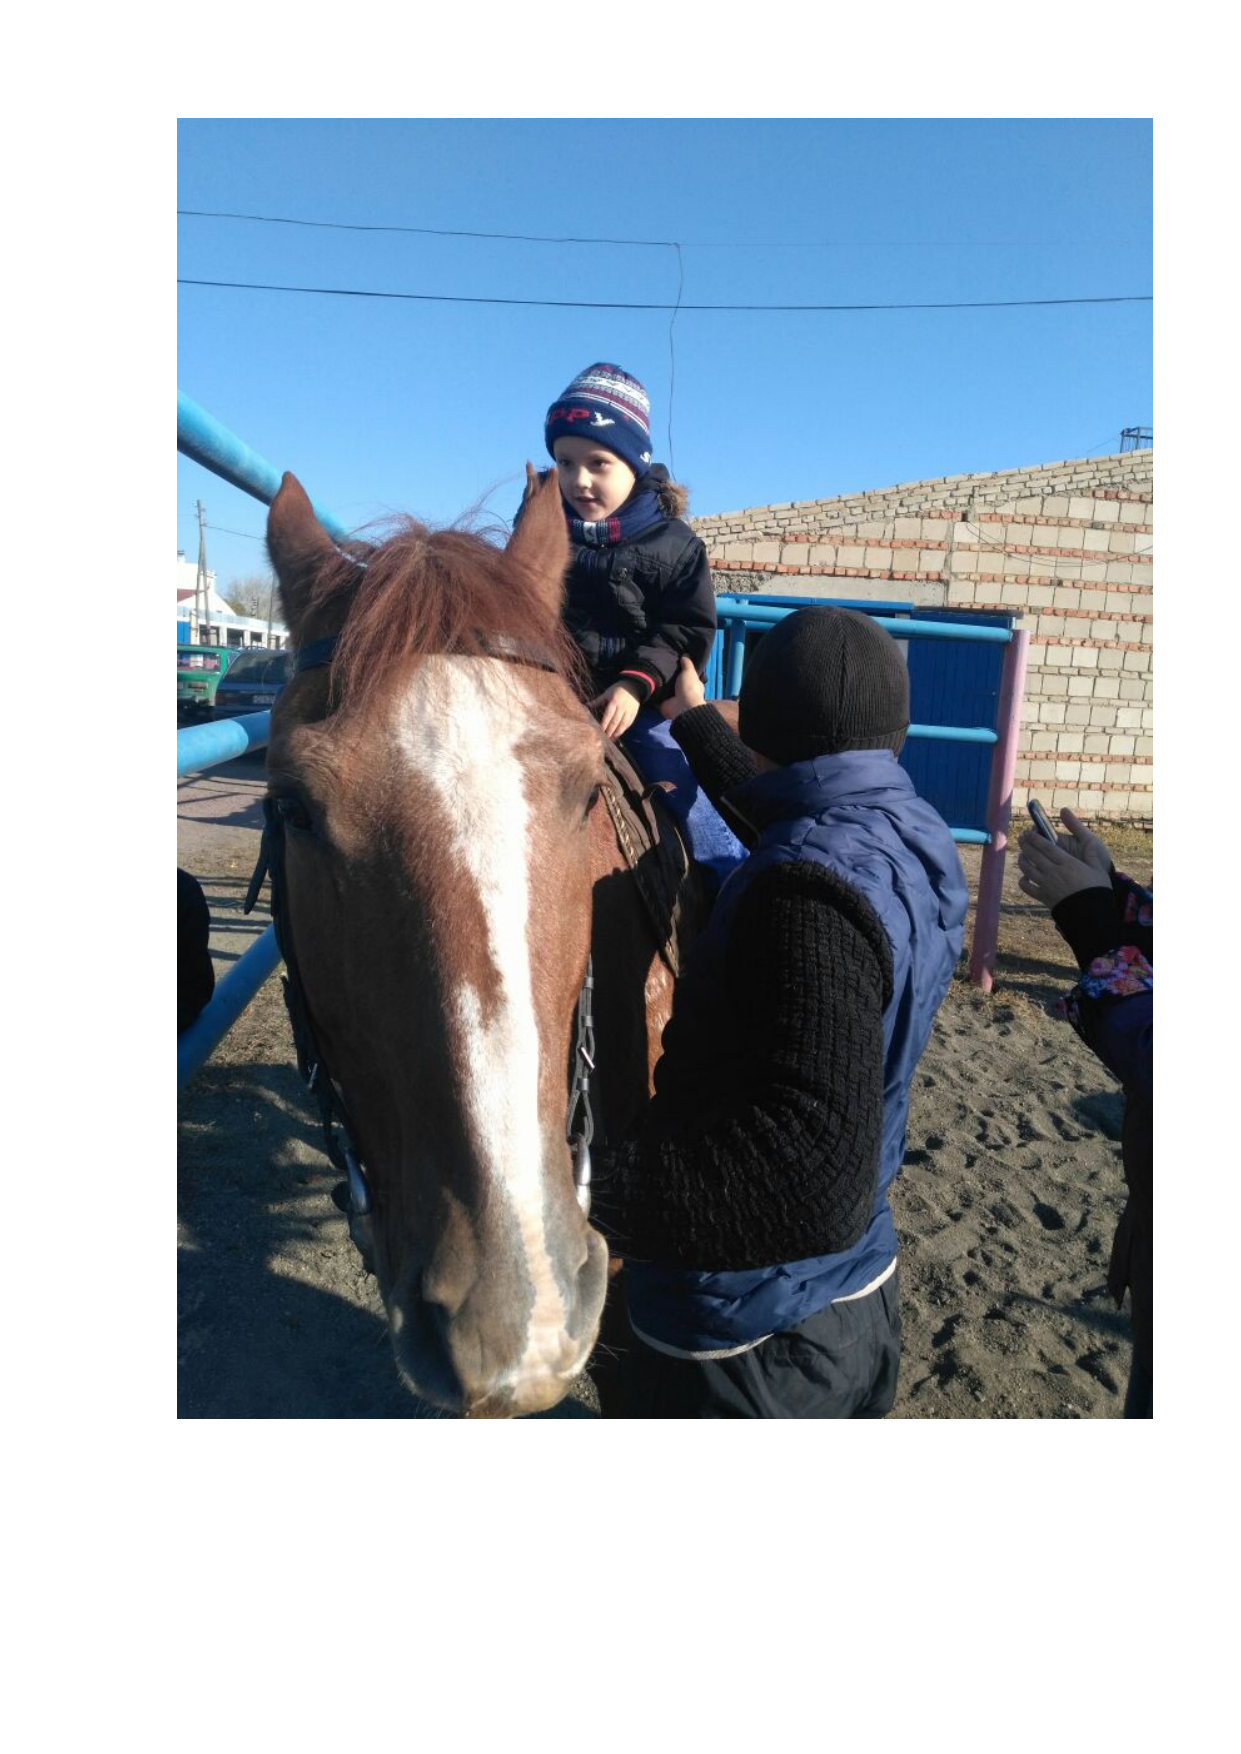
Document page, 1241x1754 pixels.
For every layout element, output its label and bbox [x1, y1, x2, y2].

picture [177, 118, 1153, 1419]
